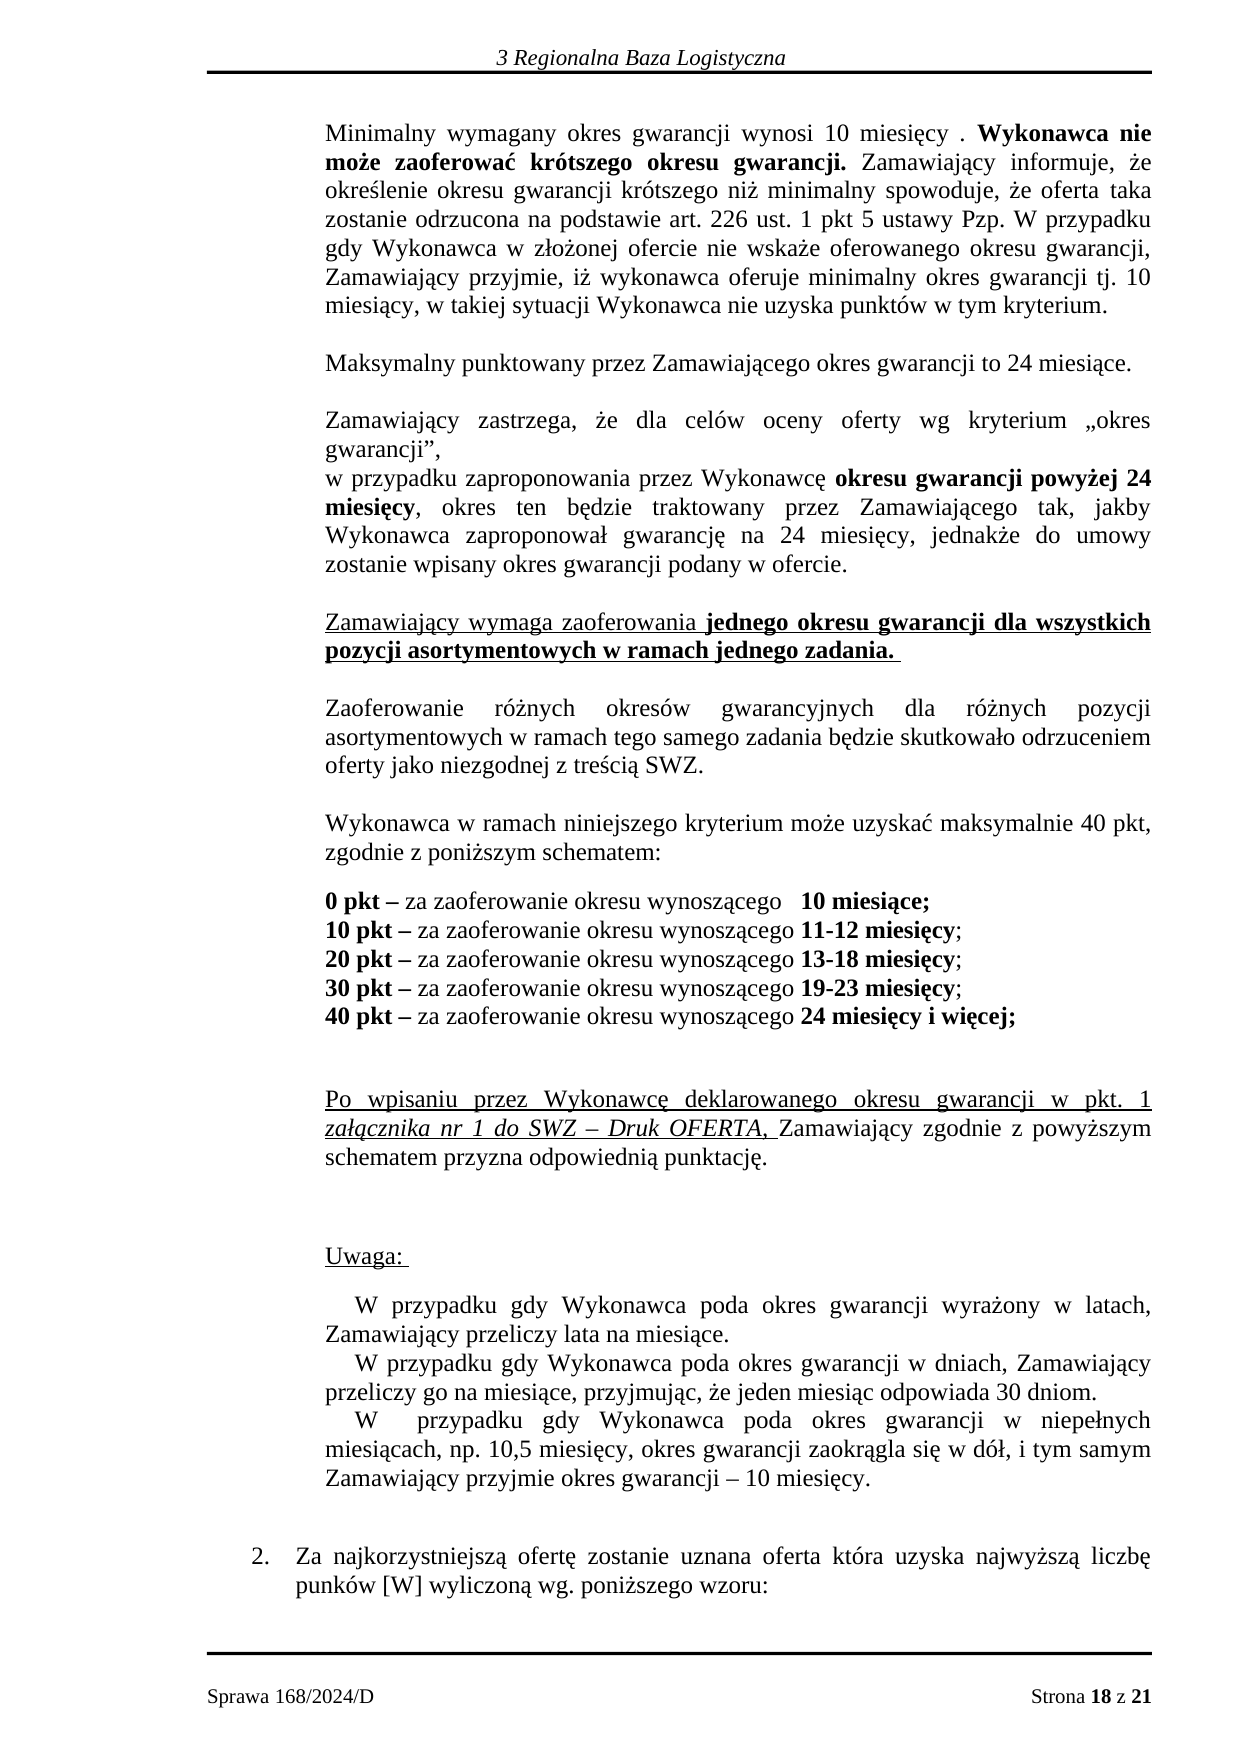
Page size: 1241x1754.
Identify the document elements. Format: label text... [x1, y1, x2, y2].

text Uwaga: [325, 1241, 1152, 1269]
text 30 pkt – za zaoferowanie okresu wynoszącego 19-23 miesięcy; [325, 973, 1152, 1001]
text Maksymalny punktowany przez Zamawiającego okres gwarancji to 24 miesiące. [325, 348, 1152, 377]
text Po wpisaniu przez Wykonawcę deklarowanego okresu gwarancji w pkt. 1 załącznika nr 1 do SWZ – Druk OFERTA, Zamawiający zgodnie z powyższym schematem przyzna odpowiednią punktację. [325, 1084, 1152, 1109]
text Zamawiający zastrzega, że dla celów oceny oferty wg kryterium „okres gwarancji”, w przypadku zaproponowania przez Wykonawcę okresu gwarancji powyżej 24 miesięcy, okres ten będzie traktowany przez Zamawiającego tak, jakby Wykonawca zaproponował gwarancję na 24 miesięcy, jednakże do umowy zostanie wpisany okres gwarancji podany w ofercie. [325, 406, 1152, 578]
text Po wpisaniu przez Wykonawcę deklarowanego okresu gwarancji w pkt. 1 załącznika nr 1 do SWZ – Druk OFERTA, Zamawiający zgodnie z powyższym schematem przyzna odpowiednią punktację. [325, 1111, 1152, 1170]
text 40 pkt – za zaoferowanie okresu wynoszącego 24 miesięcy i więcej; [325, 1001, 1152, 1030]
text Wykonawca w ramach niniejszego kryterium może uzyskać maksymalnie 40 pkt, zgodnie z poniższym schematem: [325, 808, 1152, 866]
list Za najkorzystniejszą ofertę zostanie uznana oferta która uzyska najwyższą liczbę punków [W] wyliczoną wg. poniższego wzoru: [251, 1541, 1152, 1599]
text Minimalny wymagany okres gwarancji wynosi 10 miesięcy . Wykonawca nie może zaoferować krótszego okresu gwarancji. Zamawiający informuje, że określenie okresu gwarancji krótszego niż minimalny spowoduje, że oferta taka zostanie odrzucona na podstawie art. 226 ust. 1 pkt 5 ustawy Pzp. W przypadku gdy Wykonawca w złożonej ofercie nie wskaże oferowanego okresu gwarancji, Zamawiający przyjmie, iż wykonawca oferuje minimalny okres gwarancji tj. 10 miesiący, w takiej sytuacji Wykonawca nie uzyska punktów w tym kryterium. [325, 118, 1152, 319]
text W przypadku gdy Wykonawca poda okres gwarancji wyrażony w latach, Zamawiający przeliczy lata na miesiące. [325, 1290, 1152, 1348]
text W przypadku gdy Wykonawca poda okres gwarancji w niepełnych miesiącach, np. 10,5 miesięcy, okres gwarancji zaokrągla się w dół, i tym samym Zamawiający przyjmie okres gwarancji – 10 miesięcy. [325, 1405, 1152, 1492]
text 20 pkt – za zaoferowanie okresu wynoszącego 13-18 miesięcy; [325, 944, 1152, 973]
text Zamawiający wymaga zaoferowania jednego okresu gwarancji dla wszystkich pozycji asortymentowych w ramach jednego zadania. [325, 607, 1152, 664]
text 10 pkt – za zaoferowanie okresu wynoszącego 11-12 miesięcy; [325, 915, 1152, 944]
text 0 pkt – za zaoferowanie okresu wynoszącego 10 miesiące; [325, 886, 1152, 915]
text Zaoferowanie różnych okresów gwarancyjnych dla różnych pozycji asortymentowych w ramach tego samego zadania będzie skutkowało odrzuceniem oferty jako niezgodnej z treścią SWZ. [325, 693, 1152, 779]
text W przypadku gdy Wykonawca poda okres gwarancji w dniach, Zamawiający przeliczy go na miesiące, przyjmując, że jeden miesiąc odpowiada 30 dniom. [325, 1348, 1152, 1405]
